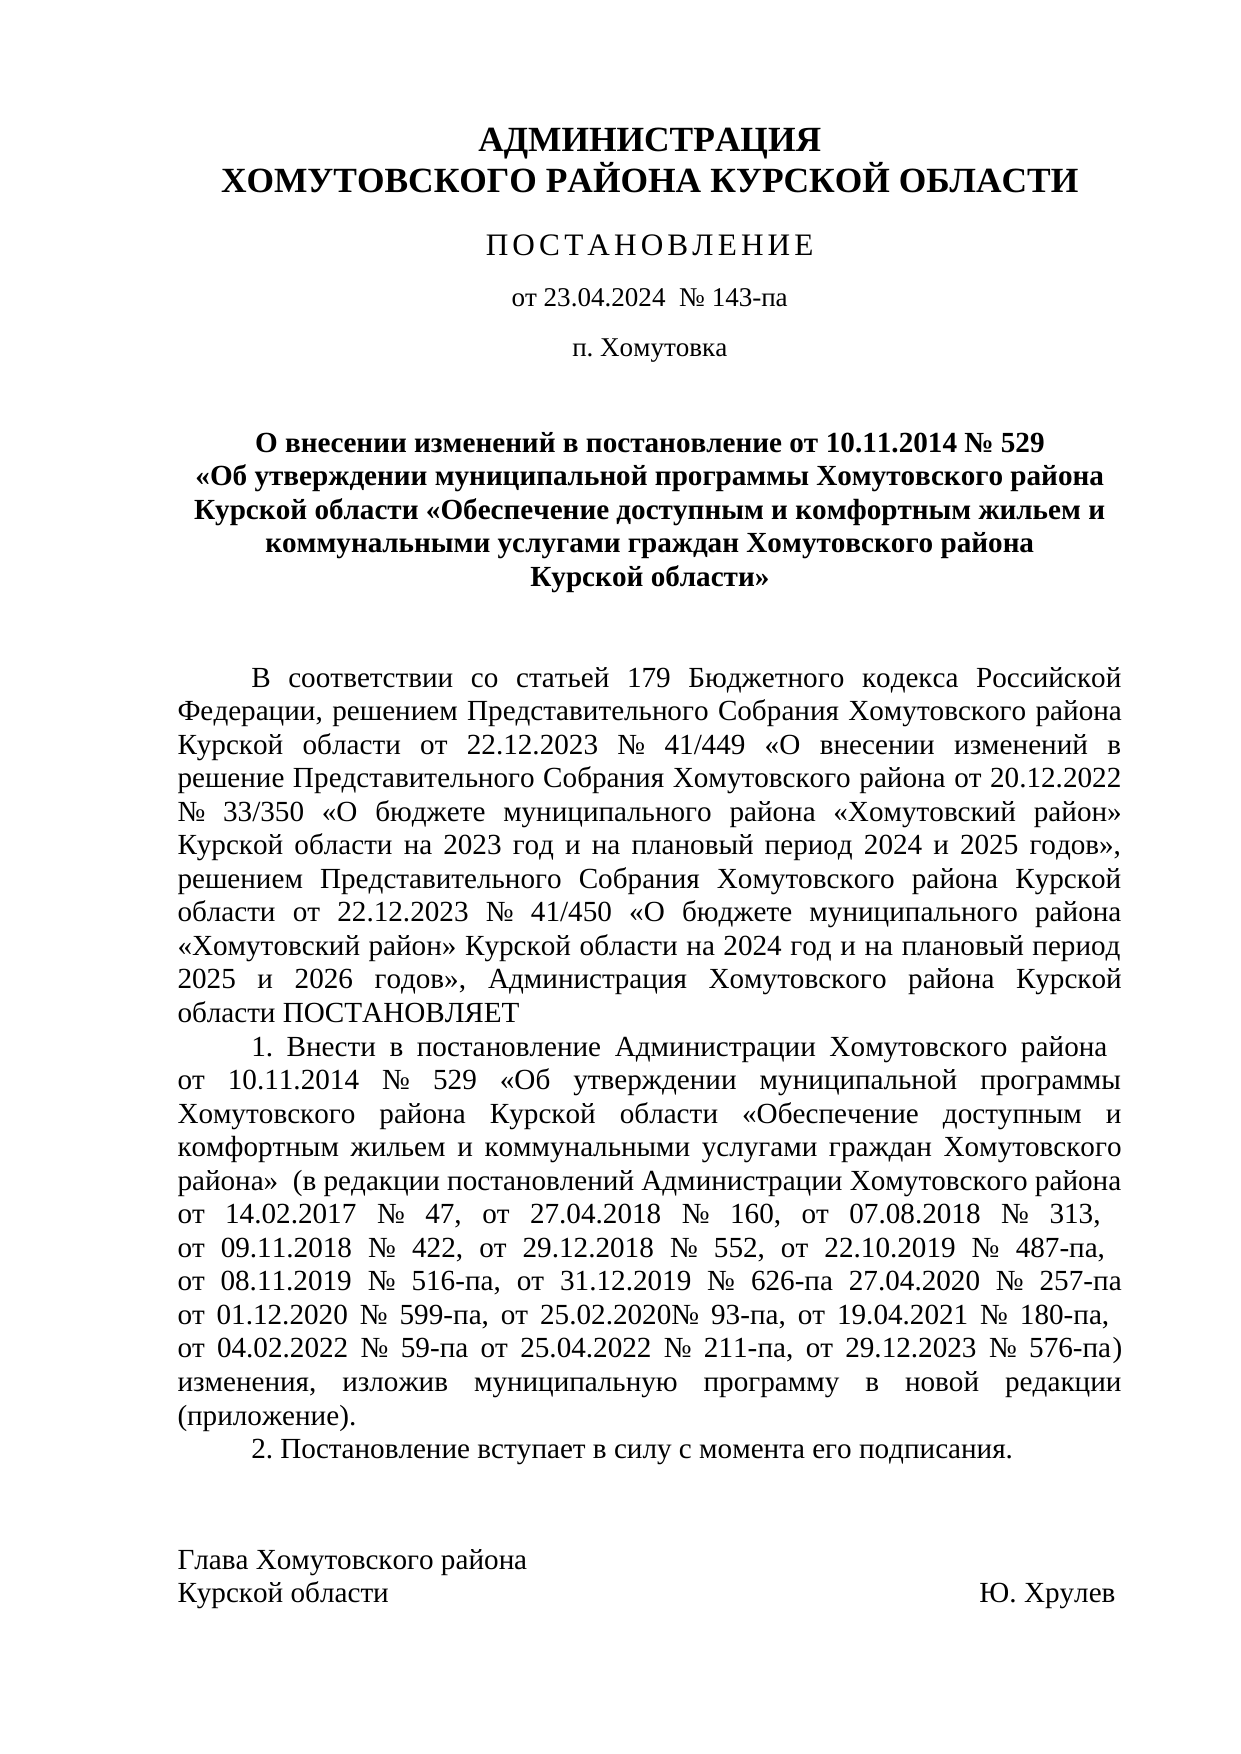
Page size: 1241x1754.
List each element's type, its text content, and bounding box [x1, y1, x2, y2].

text 2. Постановление вступает в силу с момента его подписания. [177, 1431, 1122, 1465]
text 1. Внести в постановление Администрации Хомутовского района от 10.11.2014 № 529 «Об утверждении муниципальной программы Хомутовского района Курской области «Обеспечение доступным и комфортным жильем и коммунальными услугами граждан Хомутовского района» (в редакции постановлений Администрации Хомутовского района от 14.02.2017 № 47, от 27.04.2018 № 160, от 07.08.2018 № 313, от 09.11.2018 № 422, от 29.12.2018 № 552, от 22.10.2019 № 487-па, от 08.11.2019 № 516-па, от 31.12.2019 № 626-па 27.04.2020 № 257-па от 01.12.2020 № 599-па, от 25.02.2020№ 93-па, от 19.04.2021 № 180-па, от 04.02.2022 № 59-па от 25.04.2022 № 211-па, от 29.12.2023 № 576-па) изменения, изложив муниципальную программу в новой редакции (приложение). [177, 1029, 1122, 1431]
text Глава Хомутовского района [177, 1542, 1122, 1575]
text О внесении изменений в постановление от 10.11.2014 № 529 «Об утверждении муниципальной программы Хомутовского района Курской области «Обеспечение доступным и комфортным жильем и коммунальными услугами граждан Хомутовского района [177, 425, 1122, 559]
text п. Хомутовка [177, 332, 1122, 363]
text АДМИНИСТРАЦИЯ [177, 118, 1122, 159]
text от 23.04.2024 № 143-па [177, 281, 1122, 312]
text Курской области» [177, 559, 1122, 593]
text Курской области Ю. Хрулев [177, 1575, 1122, 1609]
text ПОСТАНОВЛЕНИЕ [177, 226, 1122, 262]
text ХОМУТОВСКОГО РАЙОНА КУРСКОЙ ОБЛАСТИ [177, 159, 1122, 200]
text В соответствии со статьей 179 Бюджетного кодекса Российской Федерации, решением Представительного Собрания Хомутовского района Курской области от 22.12.2023 № 41/449 «О внесении изменений в решение Представительного Собрания Хомутовского района от 20.12.2022 № 33/350 «О бюджете муниципального района «Хомутовский район» Курской области на 2023 год и на плановый период 2024 и 2025 годов», решением Представительного Собрания Хомутовского района Курской области от 22.12.2023 № 41/450 «О бюджете муниципального района «Хомутовский район» Курской области на 2024 год и на плановый период 2025 и 2026 годов», Администрация Хомутовского района Курской области ПОСТАНОВЛЯЕТ [177, 660, 1122, 1029]
